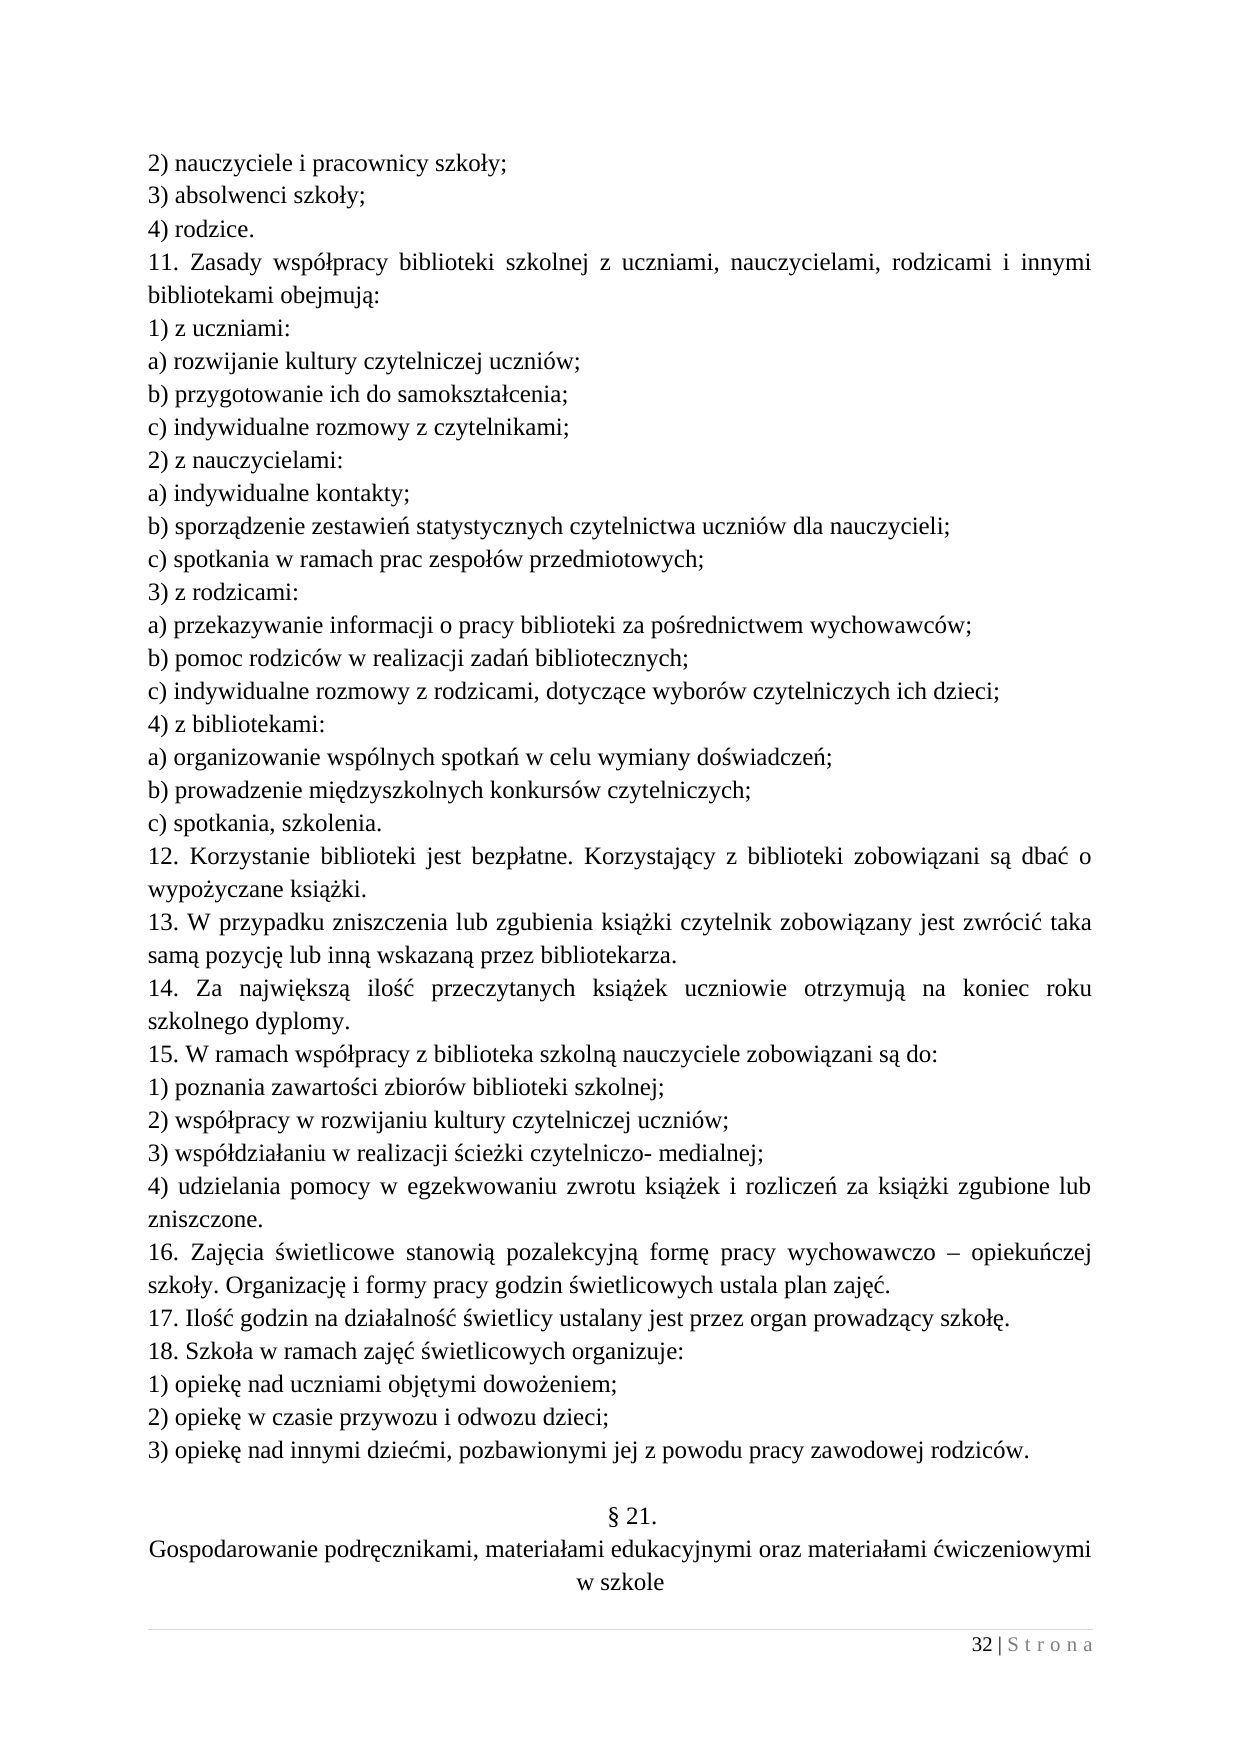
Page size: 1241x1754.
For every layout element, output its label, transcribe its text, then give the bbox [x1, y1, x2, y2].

text c) indywidualne rozmowy z rodzicami, dotyczące wyborów czytelniczych ich dzieci; [148, 676, 1093, 705]
text c) spotkania, szkolenia. [148, 808, 1093, 837]
text 2) nauczyciele i pracownicy szkoły; [148, 148, 1093, 176]
text 1) poznania zawartości zbiorów biblioteki szkolnej; [148, 1072, 1093, 1101]
text 11. Zasady współpracy biblioteki szkolnej z uczniami, nauczycielami, rodzicami i innymi bibliotekami obejmują: [148, 247, 1093, 308]
text 2) z nauczycielami: [148, 445, 1093, 473]
text 4) z bibliotekami: [148, 709, 1093, 738]
text b) sporządzenie zestawień statystycznych czytelnictwa uczniów dla nauczycieli; [148, 511, 1093, 539]
text b) prowadzenie międzyszkolnych konkursów czytelniczych; [148, 775, 1093, 804]
text 2) współpracy w rozwijaniu kultury czytelniczej uczniów; [148, 1105, 1093, 1134]
text b) przygotowanie ich do samokształcenia; [148, 379, 1093, 407]
text a) indywidualne kontakty; [148, 478, 1093, 507]
text b) pomoc rodziców w realizacji zadań bibliotecznych; [148, 643, 1093, 672]
text 12. Korzystanie biblioteki jest bezpłatne. Korzystający z biblioteki zobowiązani są dbać o wypożyczane książki. [148, 841, 1093, 903]
text c) spotkania w ramach prac zespołów przedmiotowych; [148, 544, 1093, 573]
text 16. Zajęcia świetlicowe stanowią pozalekcyjną formę pracy wychowawczo – opiekuńczej szkoły. Organizację i formy pracy godzin świetlicowych ustala plan zajęć. [148, 1237, 1093, 1299]
text 1) z uczniami: [148, 313, 1093, 341]
text § 21. [171, 1501, 1093, 1530]
text 18. Szkoła w ramach zajęć świetlicowych organizuje: [148, 1336, 1093, 1365]
text Gospodarowanie podręcznikami, materiałami edukacyjnymi oraz materiałami ćwiczeniowymi w szkole [148, 1534, 1093, 1596]
text 4) rodzice. [148, 214, 1093, 242]
text 2) opiekę w czasie przywozu i odwozu dzieci; [148, 1402, 1093, 1431]
text a) rozwijanie kultury czytelniczej uczniów; [148, 346, 1093, 374]
text 3) współdziałaniu w realizacji ścieżki czytelniczo- medialnej; [148, 1138, 1093, 1167]
text c) indywidualne rozmowy z czytelnikami; [148, 412, 1093, 441]
text a) przekazywanie informacji o pracy biblioteki za pośrednictwem wychowawców; [148, 610, 1093, 639]
text 3) opiekę nad innymi dziećmi, pozbawionymi jej z powodu pracy zawodowej rodziców. [148, 1435, 1093, 1464]
text 3) z rodzicami: [148, 577, 1093, 606]
text 4) udzielania pomocy w egzekwowaniu zwrotu książek i rozliczeń za książki zgubione lub zniszczone. [148, 1171, 1093, 1233]
text 17. Ilość godzin na działalność świetlicy ustalany jest przez organ prowadzący szkołę. [148, 1303, 1093, 1332]
text 15. W ramach współpracy z biblioteka szkolną nauczyciele zobowiązani są do: [148, 1039, 1093, 1068]
text a) organizowanie wspólnych spotkań w celu wymiany doświadczeń; [148, 742, 1093, 771]
text 13. W przypadku zniszczenia lub zgubienia książki czytelnik zobowiązany jest zwrócić taka samą pozycję lub inną wskazaną przez bibliotekarza. [148, 907, 1093, 969]
text 14. Za największą ilość przeczytanych książek uczniowie otrzymują na koniec roku szkolnego dyplomy. [148, 973, 1093, 1035]
text 3) absolwenci szkoły; [148, 181, 1093, 209]
text 1) opiekę nad uczniami objętymi dowożeniem; [148, 1369, 1093, 1398]
